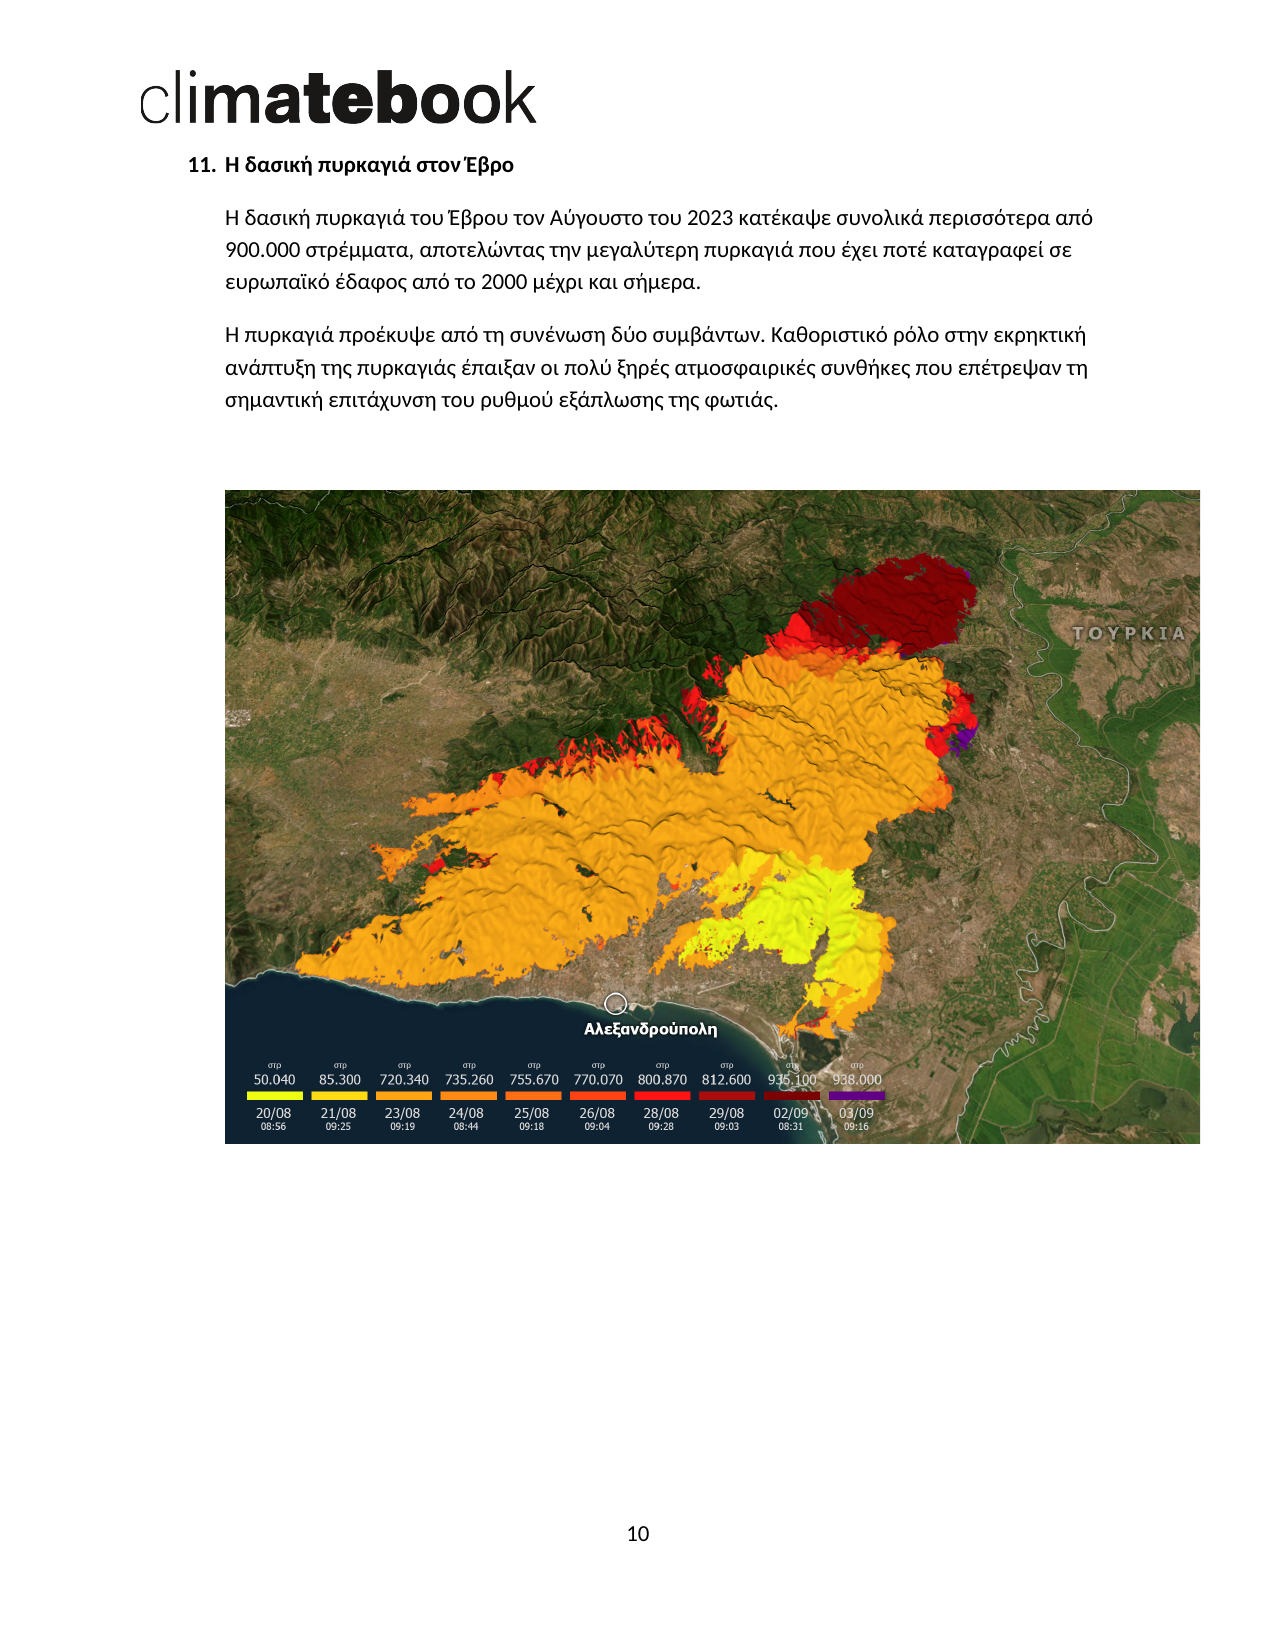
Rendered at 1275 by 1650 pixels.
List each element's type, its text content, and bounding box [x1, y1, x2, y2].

text Η πυρκαγιά προέκυψε από τη συνένωση δύο συμβάντων. Καθοριστικό ρόλο στην εκρηκτική ανάπτυξη της πυρκαγιάς έπαιξαν οι πολύ ξηρές ατμοσφαιρικές συνθήκες που επέτρεψαν τη σημαντική επιτάχυνση του ρυθμού εξάπλωσης της φωτιάς. [225, 320, 1125, 413]
picture [225, 490, 1200, 1144]
list Η δασική πυρκαγιά στον Έβρο [187, 150, 1125, 178]
picture [141, 70, 537, 124]
text Η δασική πυρκαγιά του Έβρου τον Αύγουστο του 2023 κατέκαψε συνολικά περισσότερα από 900.000 στρέμματα, αποτελώντας την μεγαλύτερη πυρκαγιά που έχει ποτέ καταγραφεί σε ευρωπαϊκό έδαφος από το 2000 μέχρι και σήμερα. [225, 203, 1125, 295]
